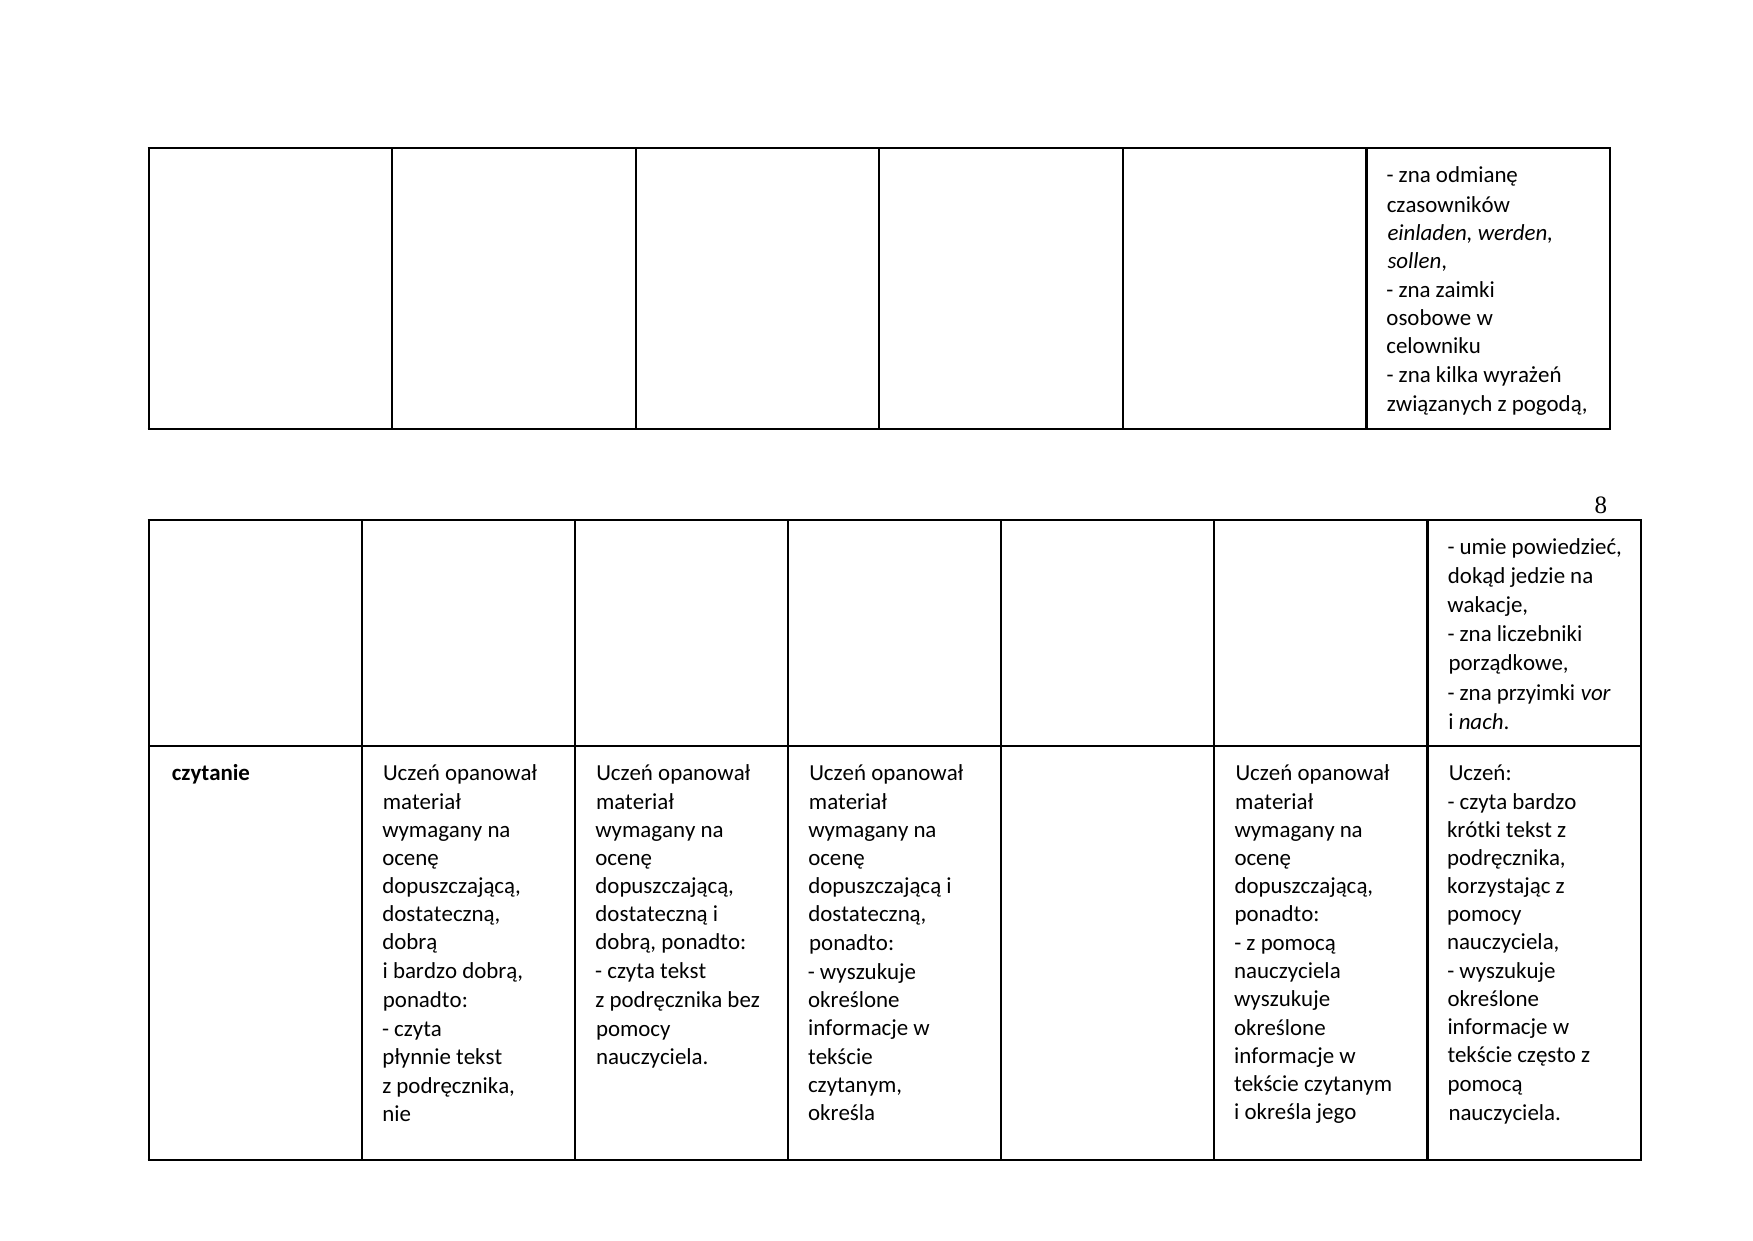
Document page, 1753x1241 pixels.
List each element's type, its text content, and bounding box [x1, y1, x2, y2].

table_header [880, 149, 1122, 428]
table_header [637, 149, 878, 428]
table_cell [789, 747, 1000, 1159]
table_header [150, 149, 391, 428]
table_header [1368, 149, 1609, 428]
table_header [1215, 521, 1426, 745]
table_header [363, 521, 574, 745]
table_header [789, 521, 1000, 745]
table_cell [576, 747, 787, 1159]
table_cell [1215, 747, 1426, 1159]
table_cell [363, 747, 574, 1159]
table_header [150, 521, 361, 745]
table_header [1124, 149, 1365, 428]
table_header [1002, 521, 1213, 745]
table_cell czytanie [150, 747, 361, 1159]
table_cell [1429, 747, 1640, 1159]
table_cell [1002, 747, 1213, 1159]
table_header - umie powiedzieć, dokąd jedzie na wakacje, - zna liczebniki porządkowe, - zna przyimki vor i nach. [1429, 521, 1640, 745]
table_header [576, 521, 787, 745]
table_header [393, 149, 635, 428]
text 8 [147, 491, 1607, 519]
